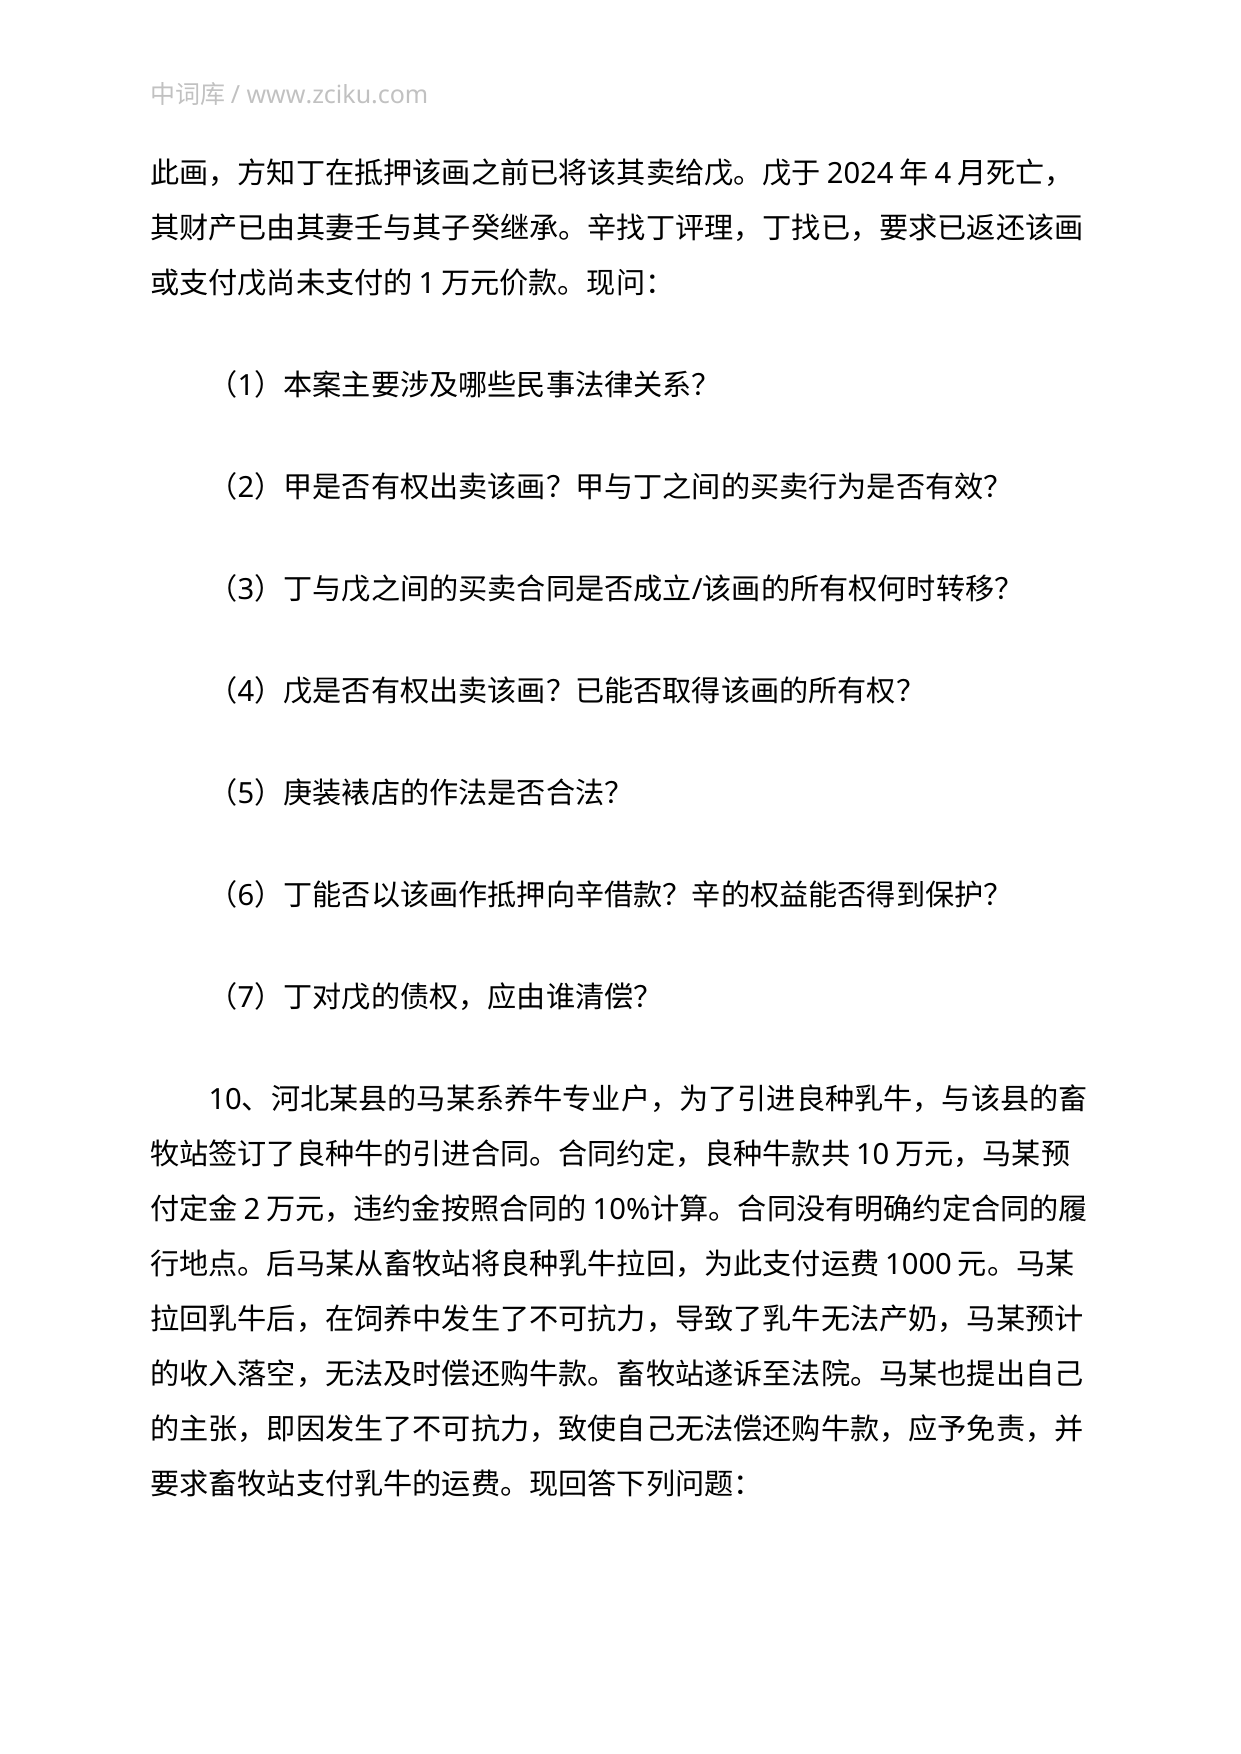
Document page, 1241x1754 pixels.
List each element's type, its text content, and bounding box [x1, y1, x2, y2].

text （1）本案主要涉及哪些民事法律关系？ [150, 362, 1090, 404]
text （2）甲是否有权出卖该画？甲与丁之间的买卖行为是否有效？ [150, 464, 1090, 506]
text （3）丁与戊之间的买卖合同是否成立/该画的所有权何时转移？ [150, 566, 1090, 608]
text （6）丁能否以该画作抵押向辛借款？辛的权益能否得到保护？ [150, 872, 1090, 914]
text （7）丁对戊的债权，应由谁清偿？ [150, 974, 1090, 1016]
text 10、河北某县的马某系养牛专业户，为了引进良种乳牛，与该县的畜牧站签订了良种牛的引进合同。合同约定，良种牛款共10万元，马某预付定金2万元，违约金按照合同的10%计算。合同没有明确约定合同的履行地点。后马某从畜牧站将良种乳牛拉回，为此支付运费1000元。马某拉回乳牛后，在饲养中发生了不可抗力，导致了乳牛无法产奶，马某预计的收入落空，无法及时偿还购牛款。畜牧站遂诉至法院。马某也提出自己的主张，即因发生了不可抗力，致使自己无法偿还购牛款，应予免责，并要求畜牧站支付乳牛的运费。现回答下列问题： [150, 1076, 1090, 1503]
text （5）庚装裱店的作法是否合法？ [150, 770, 1090, 812]
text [150, 150, 1090, 302]
text （4）戊是否有权出卖该画？已能否取得该画的所有权？ [150, 668, 1090, 710]
